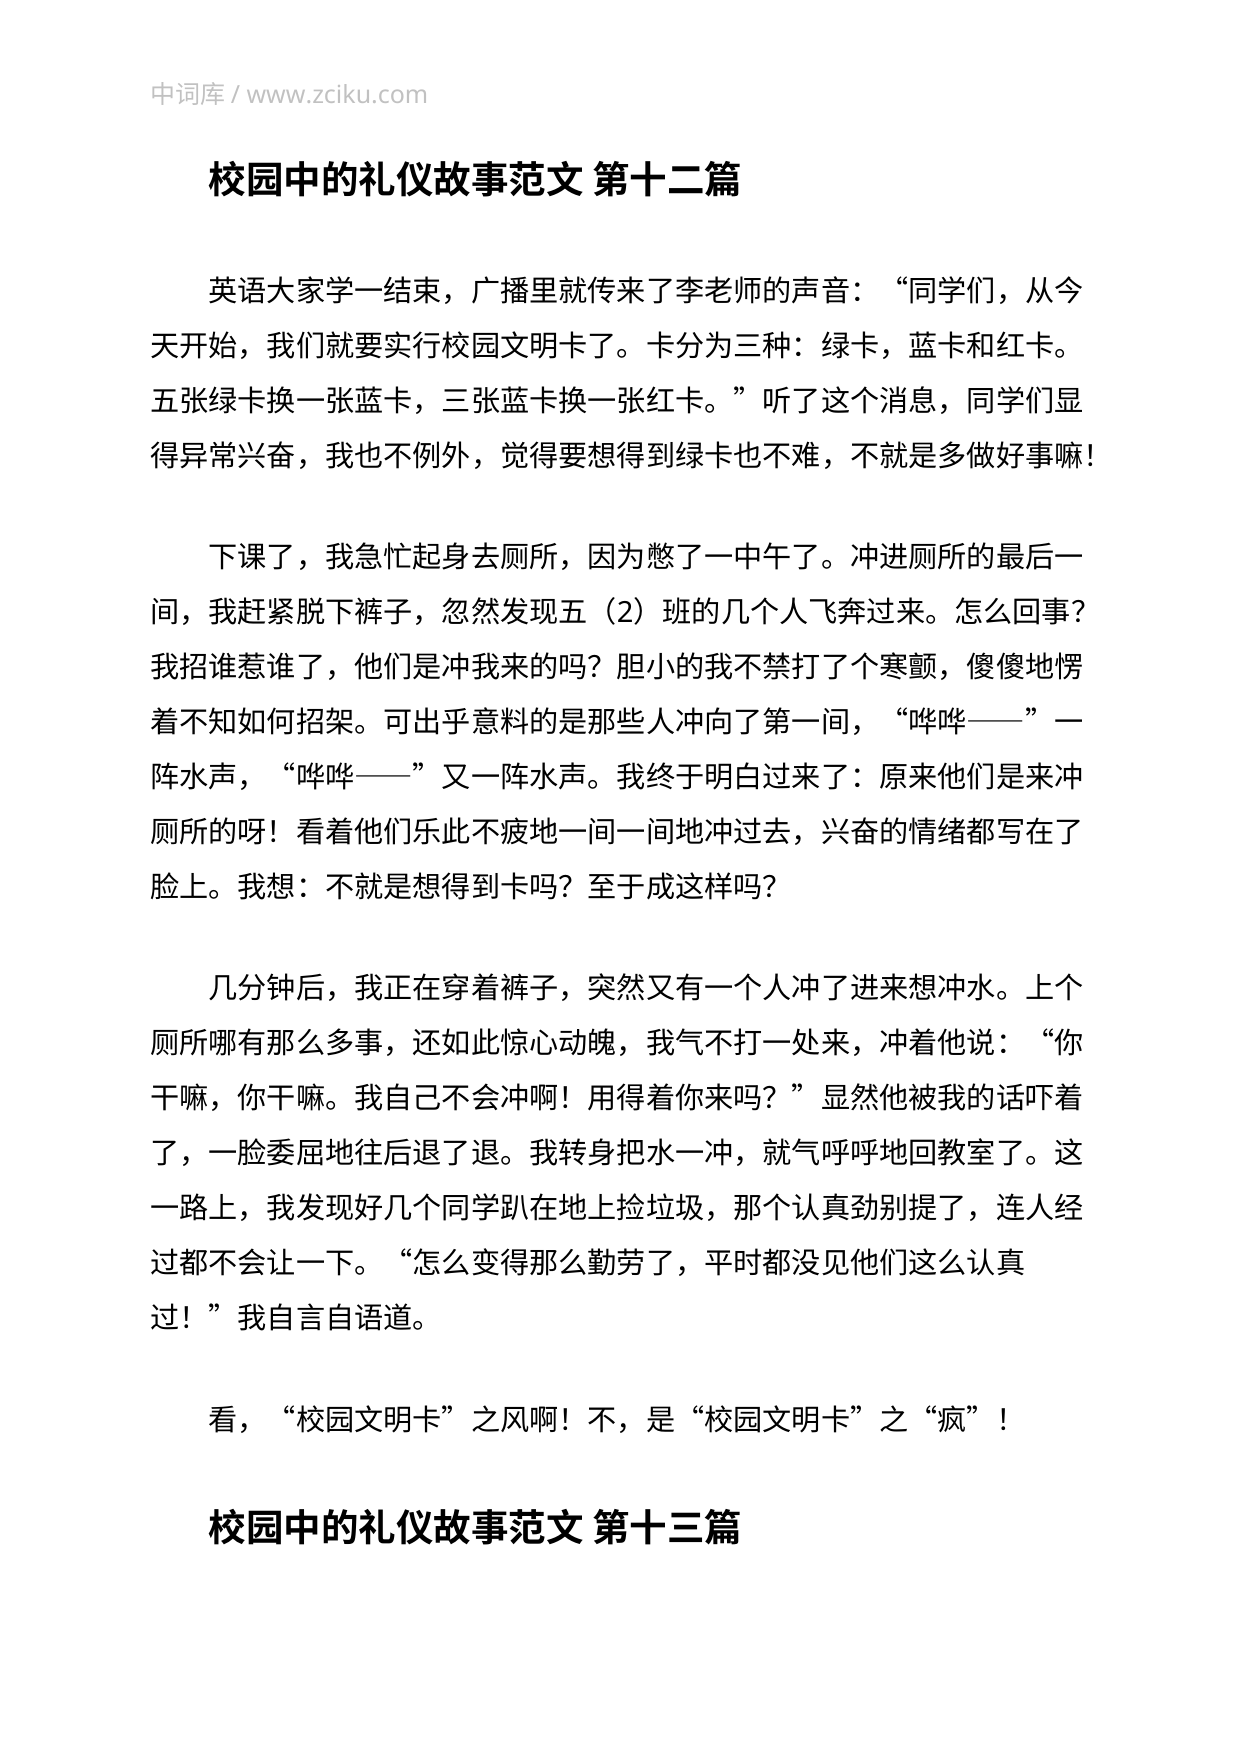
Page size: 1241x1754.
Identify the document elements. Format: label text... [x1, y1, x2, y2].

text 校园中的礼仪故事范文 第十三篇 [150, 1498, 1090, 1552]
text 校园中的礼仪故事范文 第十二篇 [150, 150, 1090, 204]
text 看，“校园文明卡”之风啊！不，是“校园文明卡”之“疯”！ [150, 1396, 1090, 1438]
text 英语大家学一结束，广播里就传来了李老师的声音：“同学们，从今天开始，我们就要实行校园文明卡了。卡分为三种：绿卡，蓝卡和红卡。五张绿卡换一张蓝卡，三张蓝卡换一张红卡。”听了这个消息，同学们显得异常兴奋，我也不例外，觉得要想得到绿卡也不难，不就是多做好事嘛！ [150, 267, 1090, 474]
text 几分钟后，我正在穿着裤子，突然又有一个人冲了进来想冲水。上个厕所哪有那么多事，还如此惊心动魄，我气不打一处来，冲着他说：“你干嘛，你干嘛。我自己不会冲啊！用得着你来吗？”显然他被我的话吓着了，一脸委屈地往后退了退。我转身把水一冲，就气呼呼地回教室了。这一路上，我发现好几个同学趴在地上捡垃圾，那个认真劲别提了，连人经过都不会让一下。“怎么变得那么勤劳了，平时都没见他们这么认真过！”我自言自语道。 [150, 965, 1090, 1337]
text 下课了，我急忙起身去厕所，因为憋了一中午了。冲进厕所的最后一间，我赶紧脱下裤子，忽然发现五（2）班的几个人飞奔过来。怎么回事？我招谁惹谁了，他们是冲我来的吗？胆小的我不禁打了个寒颤，傻傻地愣着不知如何招架。可出乎意料的是那些人冲向了第一间，“哗哗——”一阵水声，“哗哗——”又一阵水声。我终于明白过来了：原来他们是来冲厕所的呀！看着他们乐此不疲地一间一间地冲过去，兴奋的情绪都写在了脸上。我想：不就是想得到卡吗？至于成这样吗？ [150, 534, 1090, 906]
